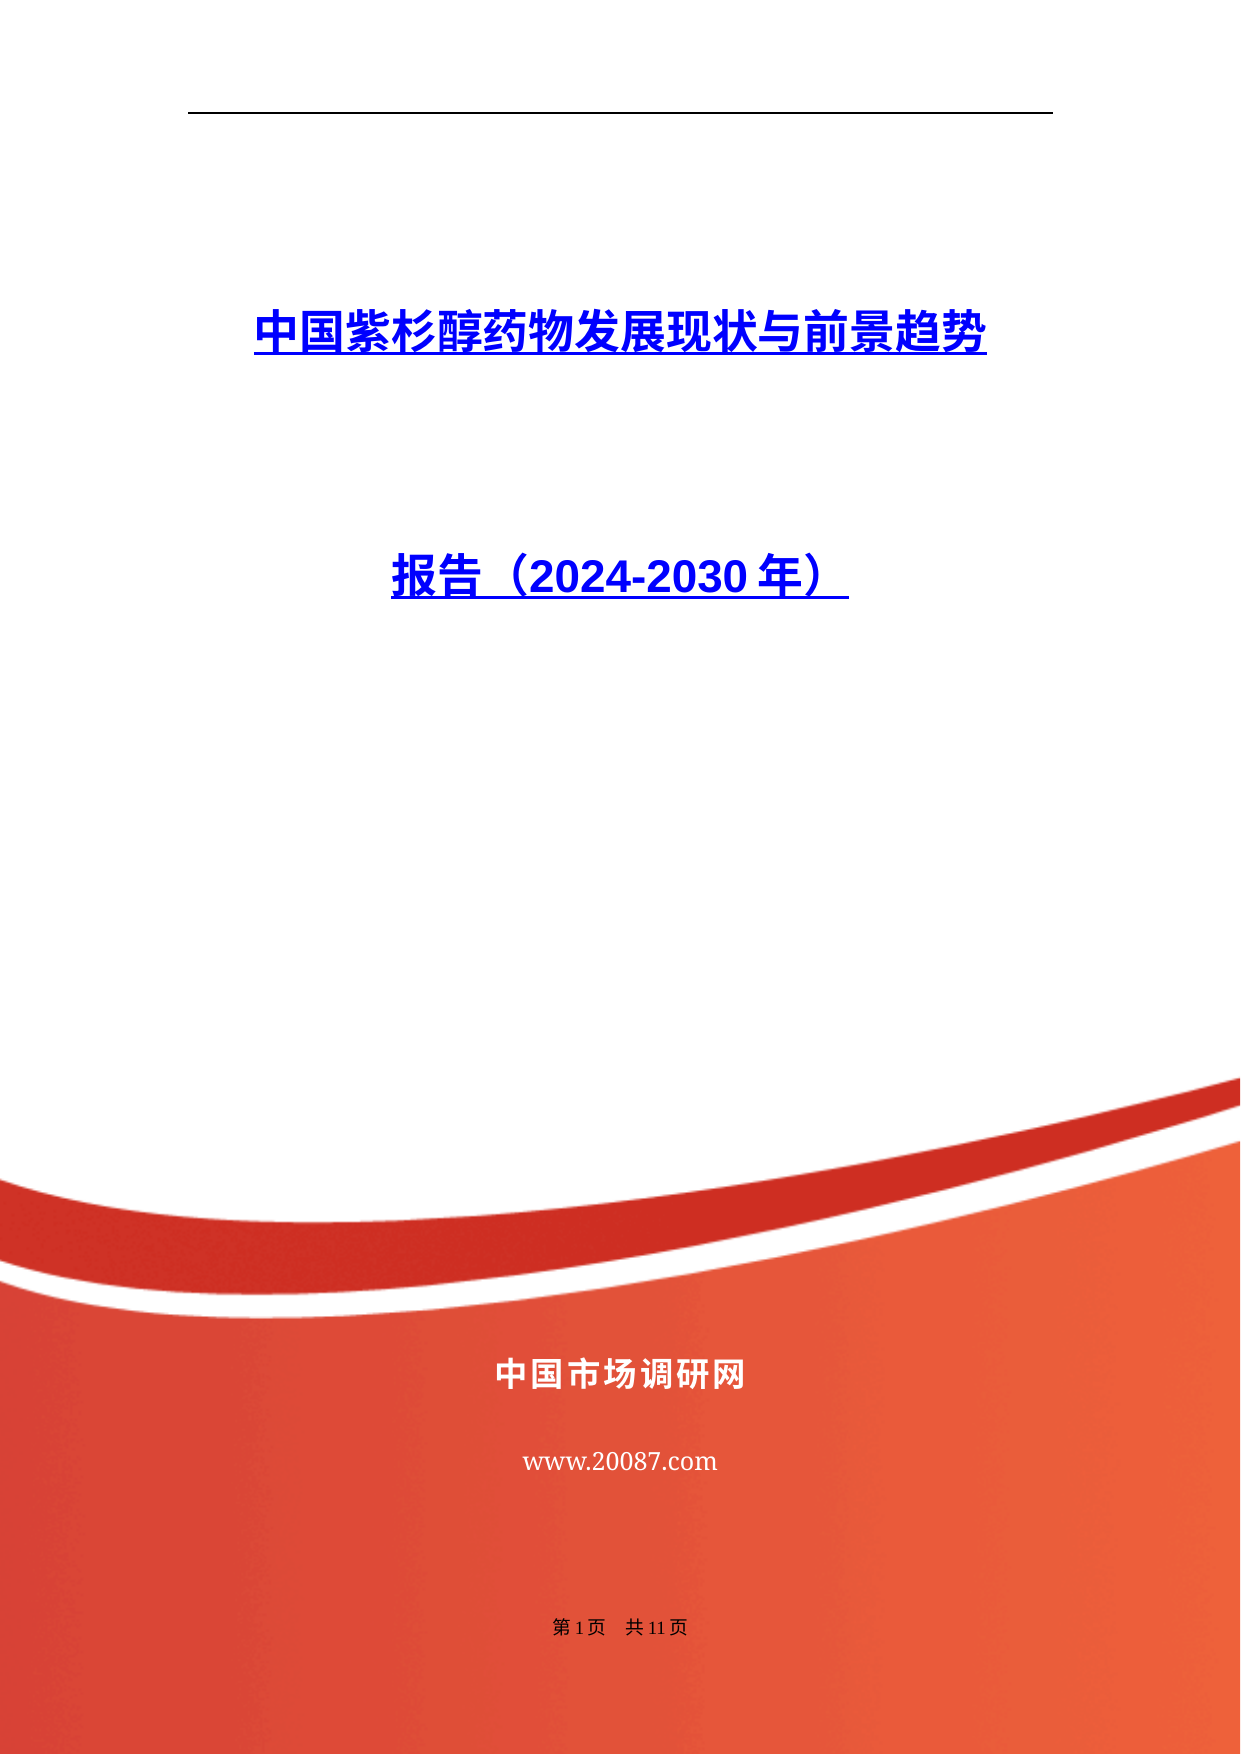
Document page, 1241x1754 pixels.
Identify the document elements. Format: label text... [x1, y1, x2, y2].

subtitle 中国市场调研网 [187, 1339, 1053, 1404]
picture [0, 1006, 1241, 1754]
table_header 中国紫杉醇药物发展现状与前景趋势报告（2024-2030年） [188, 207, 1053, 773]
text www.20087.com [187, 1428, 1053, 1493]
